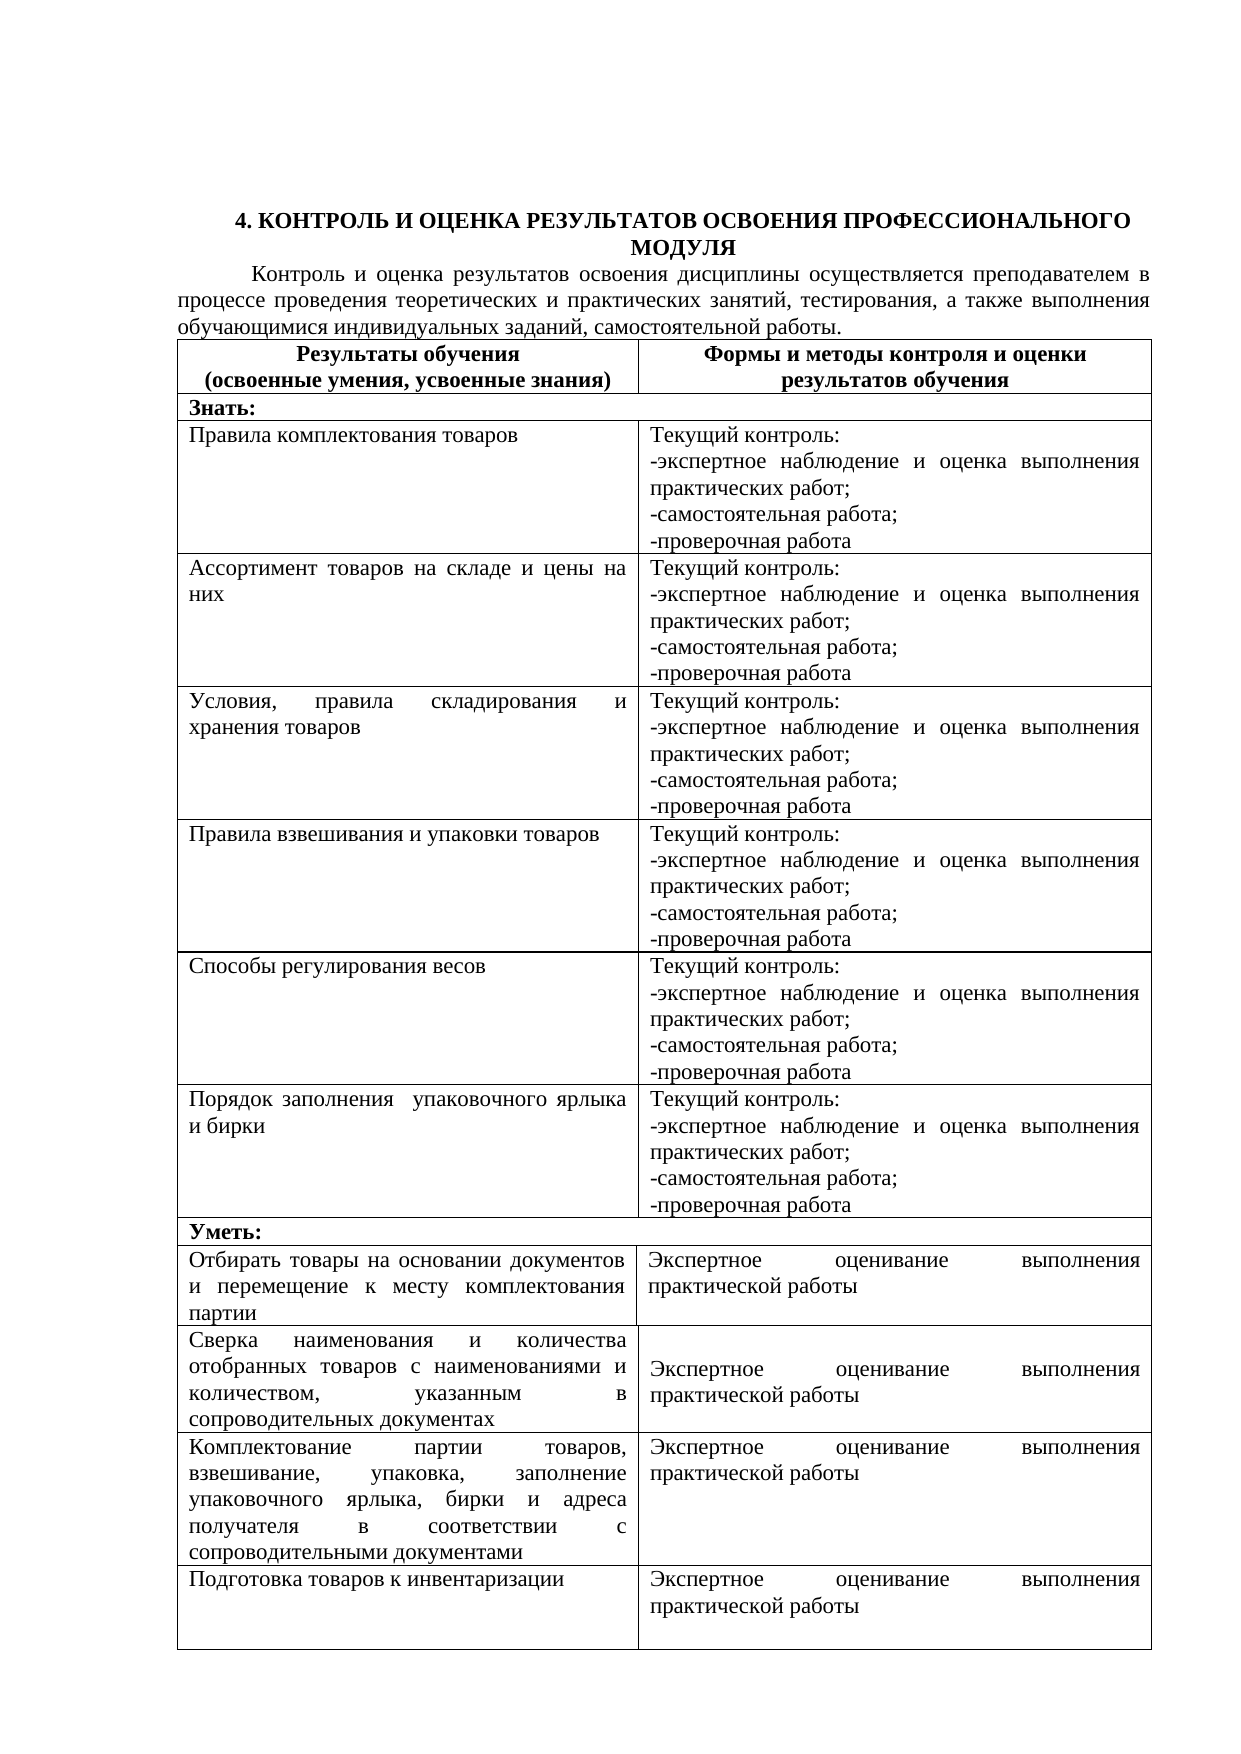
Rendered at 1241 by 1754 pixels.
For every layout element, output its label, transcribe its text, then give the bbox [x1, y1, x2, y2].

table_header Результаты обучения (освоенные умения, усвоенные знания) [178, 340, 638, 393]
table_cell Экспертное оценивание выполнения практической работы [639, 1566, 1151, 1649]
table_cell Текущий контроль: -экспертное наблюдение и оценка выполнения практических работ; -самостоятельная работа; -проверочная работа [639, 554, 1151, 686]
table_cell Текущий контроль: -экспертное наблюдение и оценка выполнения практических работ; -самостоятельная работа; -проверочная работа [639, 687, 1151, 819]
table_header Формы и методы контроля и оценки результатов обучения [639, 340, 1151, 393]
table_cell Экспертное оценивание выполнения практической работы [639, 1326, 1151, 1432]
table_cell Уметь: [178, 1218, 1151, 1245]
table_cell Комплектование партии товаров, взвешивание, упаковка, заполнение упаковочного ярлыка, бирки и адреса получателя в соответствии с сопроводительными документами [178, 1433, 638, 1564]
table_cell Экспертное оценивание выполнения практической работы [637, 1246, 1151, 1325]
table_cell Подготовка товаров к инвентаризации [178, 1566, 638, 1649]
table_cell Знать: [178, 394, 1151, 420]
table_cell Условия, правила складирования и хранения товаров [178, 687, 638, 819]
subtitle Контроль и оценка результатов освоения дисциплины осуществляется преподавателем в процессе проведения теоретических и практических занятий, тестирования, а также выполнения обучающимися индивидуальных заданий, самостоятельной работы. [177, 260, 1152, 339]
table_cell Текущий контроль: -экспертное наблюдение и оценка выполнения практических работ; -самостоятельная работа; -проверочная работа [639, 820, 1151, 951]
table_cell Текущий контроль: -экспертное наблюдение и оценка выполнения практических работ; -самостоятельная работа; -проверочная работа [639, 1085, 1151, 1217]
table_cell Правила взвешивания и упаковки товаров [178, 820, 638, 951]
table_cell Текущий контроль: -экспертное наблюдение и оценка выполнения практических работ; -самостоятельная работа; -проверочная работа [639, 421, 1151, 553]
table_cell Экспертное оценивание выполнения практической работы [639, 1433, 1151, 1564]
table_cell Ассортимент товаров на складе и цены на них [178, 554, 638, 686]
table_cell Текущий контроль: -экспертное наблюдение и оценка выполнения практических работ; -самостоятельная работа; -проверочная работа [639, 953, 1151, 1084]
table_cell Способы регулирования весов [178, 953, 638, 1084]
text 4. Контроль и оценка результатов освоения профессионального модуля [215, 207, 1152, 260]
table_cell Сверка наименования и количества отобранных товаров с наименованиями и количеством, указанным в сопроводительных документах [178, 1326, 638, 1432]
table_cell Порядок заполнения упаковочного ярлыка и бирки [178, 1085, 638, 1217]
table_cell Отбирать товары на основании документов и перемещение к месту комплектования партии [178, 1246, 636, 1325]
table_cell Правила комплектования товаров [178, 421, 638, 553]
